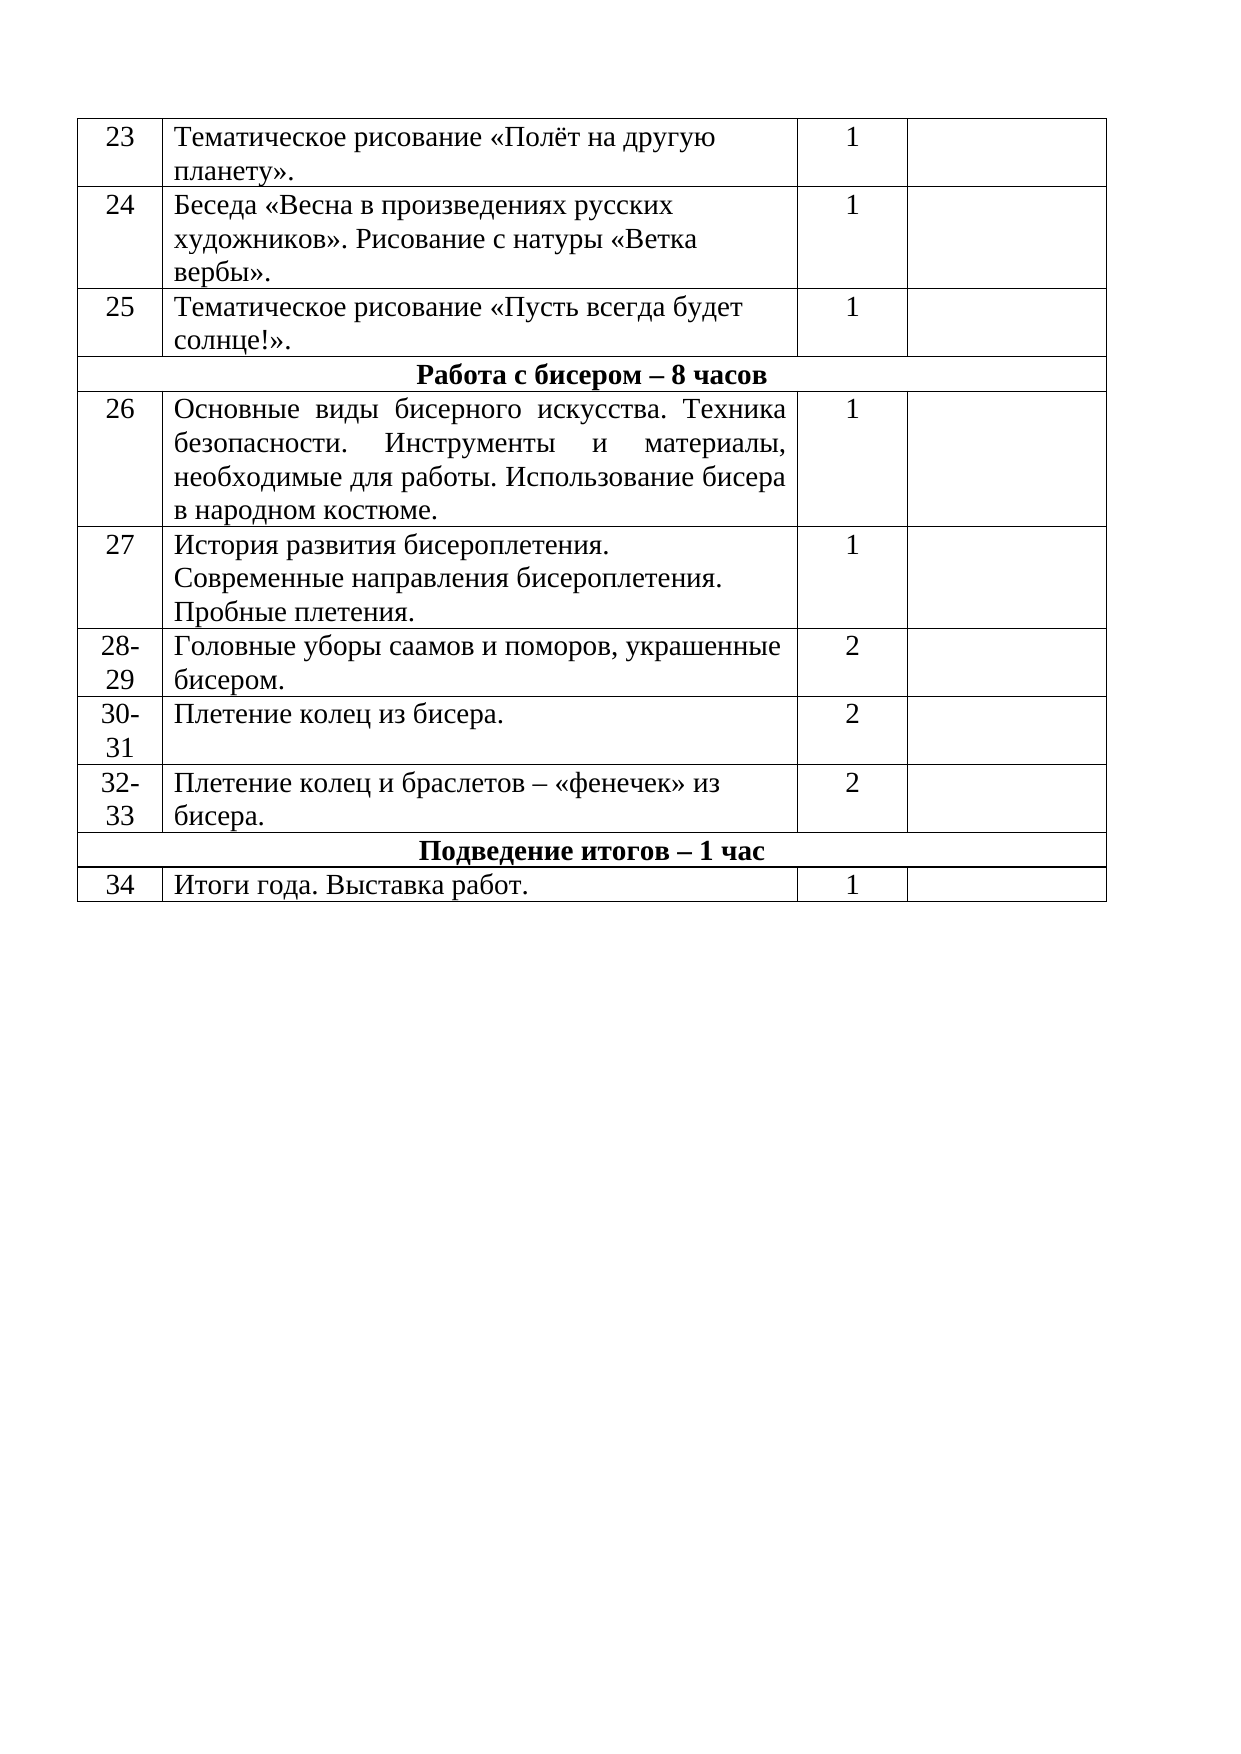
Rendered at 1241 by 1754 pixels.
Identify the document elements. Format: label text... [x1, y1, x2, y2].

table_cell 24 [78, 187, 162, 288]
table_cell [908, 629, 1106, 696]
table_cell 1 [798, 187, 907, 288]
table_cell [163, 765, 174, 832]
table_cell 26 [78, 392, 162, 526]
table_cell 28-29 [78, 629, 162, 696]
table_cell Основные виды бисерного искусства. Техника безопасности. Инструменты и материалы, необходимые для работы. Использование бисера в народном костюме. [163, 392, 797, 526]
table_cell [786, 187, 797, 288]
table_cell [908, 119, 1106, 186]
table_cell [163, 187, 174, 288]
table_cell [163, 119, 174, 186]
table_cell 30-31 [78, 697, 162, 764]
table_cell 27 [78, 527, 162, 627]
table_cell [908, 765, 1106, 832]
table_cell 32-33 [78, 765, 162, 832]
table_cell 34 [78, 868, 162, 901]
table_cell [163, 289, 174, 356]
table_cell 1 [798, 119, 907, 186]
table_cell 1 [798, 289, 907, 356]
table_cell [908, 697, 1106, 764]
table_cell 2 [798, 765, 907, 832]
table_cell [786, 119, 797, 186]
table_cell Работа с бисером – 8 часов [78, 357, 1106, 391]
table_cell 1 [798, 868, 907, 901]
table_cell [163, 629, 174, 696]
table_cell [908, 187, 1106, 288]
table_cell 23 [78, 119, 162, 186]
table_cell 1 [798, 392, 907, 526]
table_cell 2 [798, 697, 907, 764]
table_cell История развития бисероплетения. Современные направления бисероплетения. Пробные плетения. [163, 527, 797, 627]
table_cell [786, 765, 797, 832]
table_cell Подведение итогов – 1 час [78, 833, 1106, 866]
table_cell [908, 289, 1106, 356]
table_cell Плетение колец из бисера. [163, 697, 797, 764]
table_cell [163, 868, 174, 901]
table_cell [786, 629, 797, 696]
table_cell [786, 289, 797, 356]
table_cell 25 [78, 289, 162, 356]
table_cell 1 [798, 527, 907, 627]
table_cell [908, 868, 1106, 901]
table_cell [908, 527, 1106, 627]
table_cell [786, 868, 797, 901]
table_cell 2 [798, 629, 907, 696]
table_cell [908, 392, 1106, 526]
